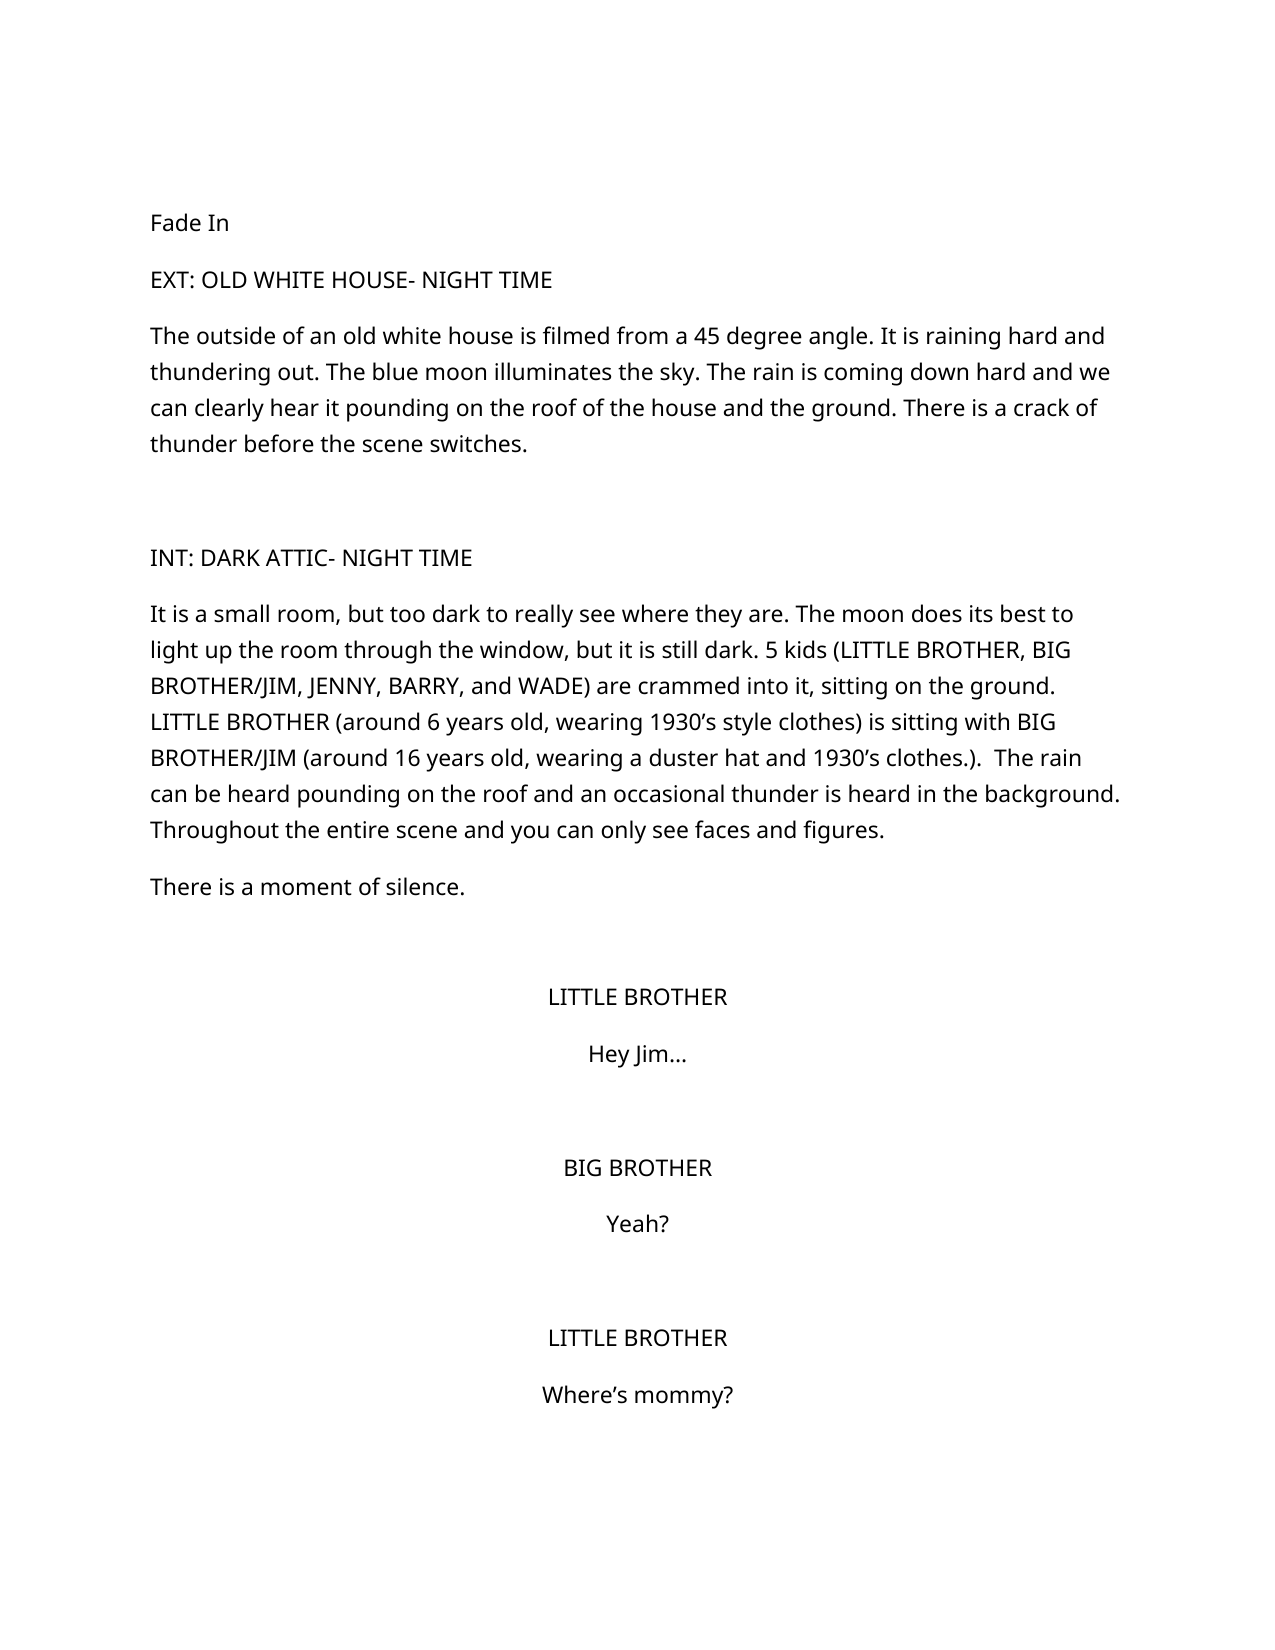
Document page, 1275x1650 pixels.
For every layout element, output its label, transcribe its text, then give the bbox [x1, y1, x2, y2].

text INT: DARK ATTIC- NIGHT TIME [150, 542, 1125, 573]
text LITTLE BROTHER [150, 1322, 1125, 1353]
text The outside of an old white house is filmed from a 45 degree angle. It is raining hard and thundering out. The blue moon illuminates the sky. The rain is coming down hard and we can clearly hear it pounding on the roof of the house and the ground. There is a crack of thunder before the scene switches. [150, 320, 1125, 459]
text Yeah? [150, 1208, 1125, 1239]
text Hey Jim… [150, 1038, 1125, 1069]
text BIG BROTHER [150, 1151, 1125, 1183]
text Where’s mommy? [150, 1378, 1125, 1410]
text LITTLE BROTHER [150, 981, 1125, 1012]
text EXT: OLD WHITE HOUSE- NIGHT TIME [150, 263, 1125, 295]
text Fade In [150, 207, 1125, 238]
text It is a small room, but too dark to really see where they are. The moon does its best to light up the room through the window, but it is still dark. 5 kids (LITTLE BROTHER, BIG BROTHER/JIM, JENNY, BARRY, and WADE) are crammed into it, sitting on the ground. LITTLE BROTHER (around 6 years old, wearing 1930’s style clothes) is sitting with BIG BROTHER/JIM (around 16 years old, wearing a duster hat and 1930’s clothes.). The rain can be heard pounding on the roof and an occasional thunder is heard in the background. Throughout the entire scene and you can only see faces and figures. [150, 598, 1125, 845]
text There is a moment of silence. [150, 871, 1125, 902]
